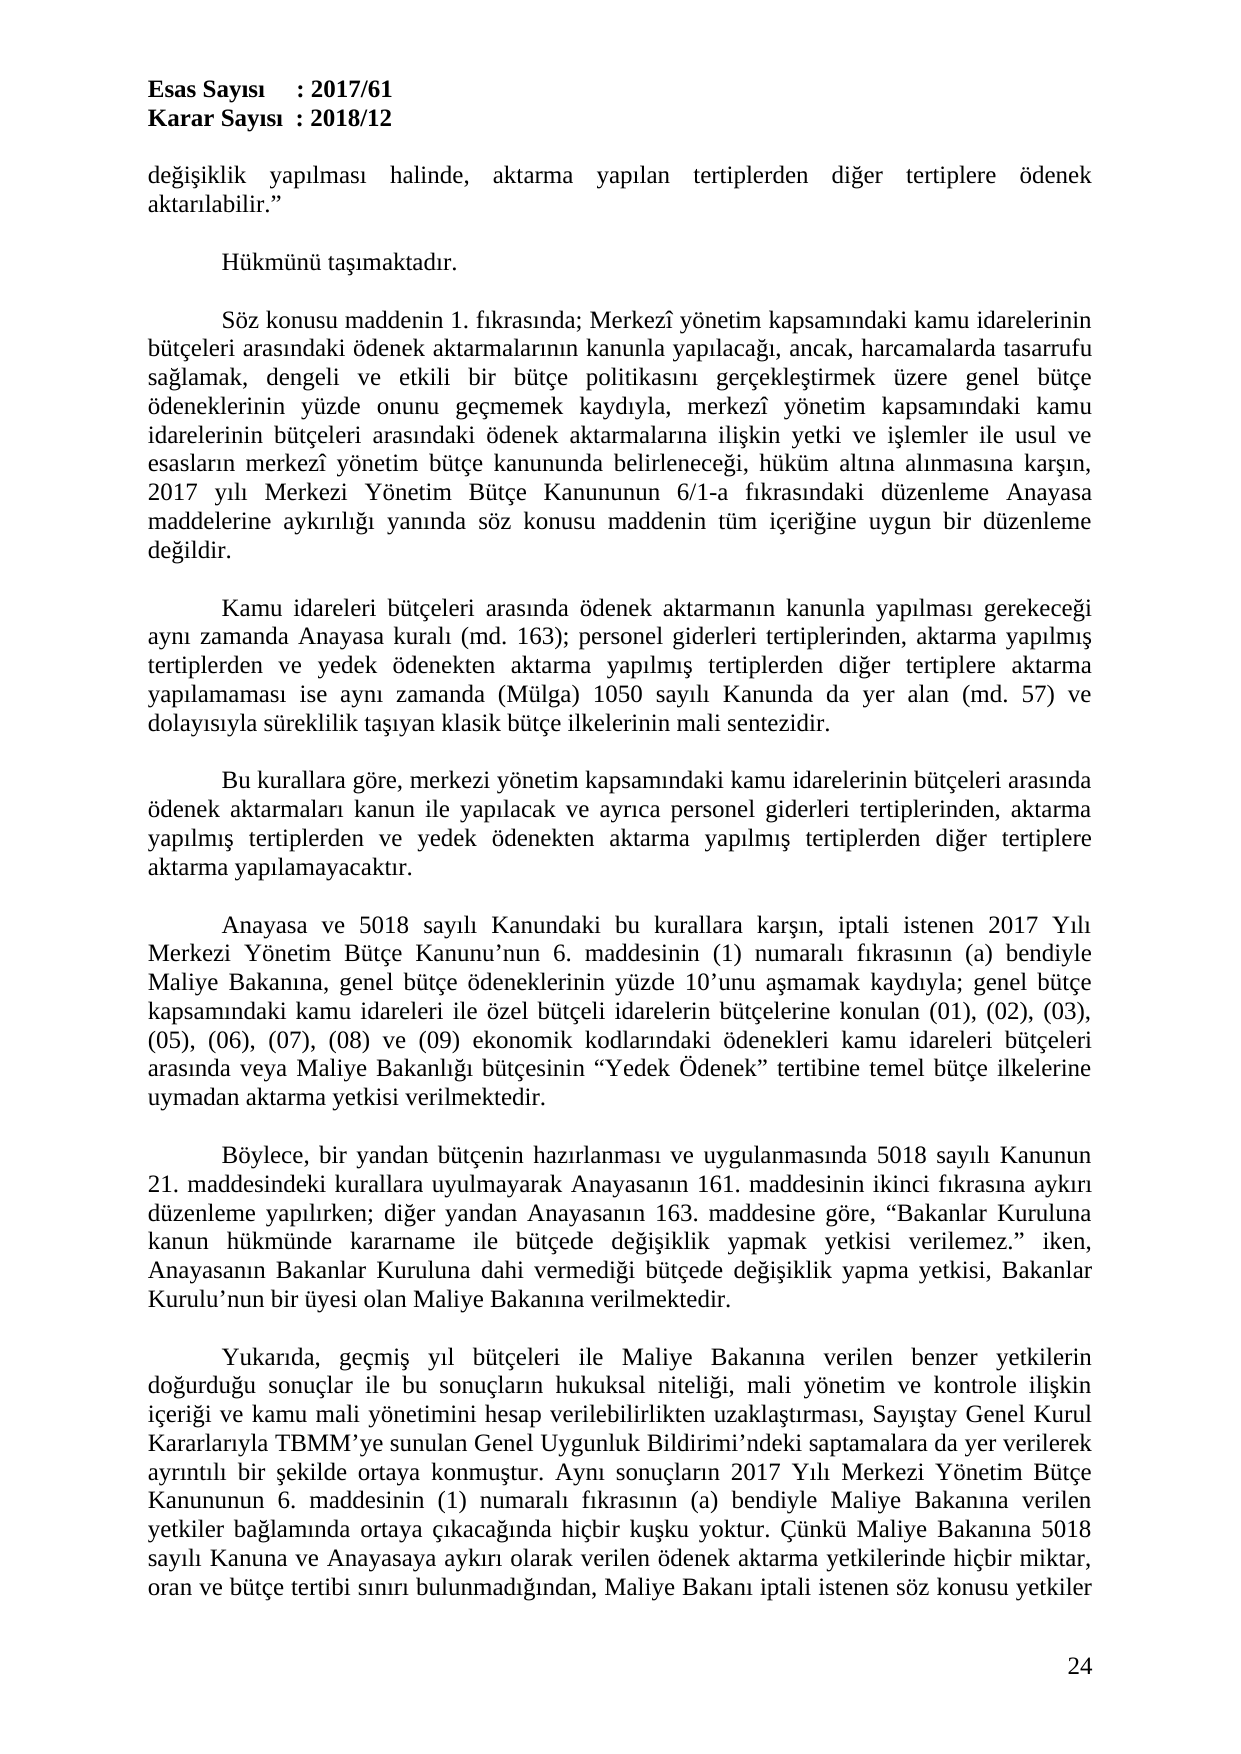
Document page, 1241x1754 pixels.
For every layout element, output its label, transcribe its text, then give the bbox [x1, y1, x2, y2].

text Anayasa ve 5018 sayılı Kanundaki bu kurallara karşın, iptali istenen 2017 Yılı Merkezi Yönetim Bütçe Kanunu’nun 6. maddesinin (1) numaralı fıkrasının (a) bendiyle Maliye Bakanına, genel bütçe ödeneklerinin yüzde 10’unu aşmamak kaydıyla; genel bütçe kapsamındaki kamu idareleri ile özel bütçeli idarelerin bütçelerine konulan (01), (02), (03), (05), (06), (07), (08) ve (09) ekonomik kodlarındaki ödenekleri kamu idareleri bütçeleri arasında veya Maliye Bakanlığı bütçesinin “Yedek Ödenek” tertibine temel bütçe ilkelerine uymadan aktarma yetkisi verilmektedir. [148, 910, 1093, 1111]
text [148, 1342, 1093, 1601]
text Böylece, bir yandan bütçenin hazırlanması ve uygulanmasında 5018 sayılı Kanunun 21. maddesindeki kurallara uyulmayarak Anayasanın 161. maddesinin ikinci fıkrasına aykırı düzenleme yapılırken; diğer yandan Anayasanın 163. maddesine göre, “Bakanlar Kuruluna kanun hükmünde kararname ile bütçede değişiklik yapmak yetkisi verilemez.” iken, Anayasanın Bakanlar Kuruluna dahi vermediği bütçede değişiklik yapma yetkisi, Bakanlar Kurulu’nun bir üyesi olan Maliye Bakanına verilmektedir. [148, 1140, 1093, 1313]
text Hükmünü taşımaktadır. [148, 247, 1093, 276]
text Kamu idareleri bütçeleri arasında ödenek aktarmanın kanunla yapılması gerekeceği aynı zamanda Anayasa kuralı (md. 163); personel giderleri tertiplerinden, aktarma yapılmış tertiplerden ve yedek ödenekten aktarma yapılmış tertiplerden diğer tertiplere aktarma yapılamaması ise aynı zamanda (Mülga) 1050 sayılı Kanunda da yer alan (md. 57) ve dolayısıyla süreklilik taşıyan klasik bütçe ilkelerinin mali sentezidir. [148, 593, 1093, 736]
text Söz konusu maddenin 1. fıkrasında; Merkezî yönetim kapsamındaki kamu idarelerinin bütçeleri arasındaki ödenek aktarmalarının kanunla yapılacağı, ancak, harcamalarda tasarrufu sağlamak, dengeli ve etkili bir bütçe politikasını gerçekleştirmek üzere genel bütçe ödeneklerinin yüzde onunu geçmemek kaydıyla, merkezî yönetim kapsamındaki kamu idarelerinin bütçeleri arasındaki ödenek aktarmalarına ilişkin yetki ve işlemler ile usul ve esasların merkezî yönetim bütçe kanununda belirleneceği, hüküm altına alınmasına karşın, 2017 yılı Merkezi Yönetim Bütçe Kanununun 6/1-a fıkrasındaki düzenleme Anayasa maddelerine aykırılığı yanında söz konusu maddenin tüm içeriğine uygun bir düzenleme değildir. [148, 305, 1093, 563]
text Bu kurallara göre, merkezi yönetim kapsamındaki kamu idarelerinin bütçeleri arasında ödenek aktarmaları kanun ile yapılacak ve ayrıca personel giderleri tertiplerinden, aktarma yapılmış tertiplerden ve yedek ödenekten aktarma yapılmış tertiplerden diğer tertiplere aktarma yapılamayacaktır. [148, 766, 1093, 881]
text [148, 160, 1093, 218]
